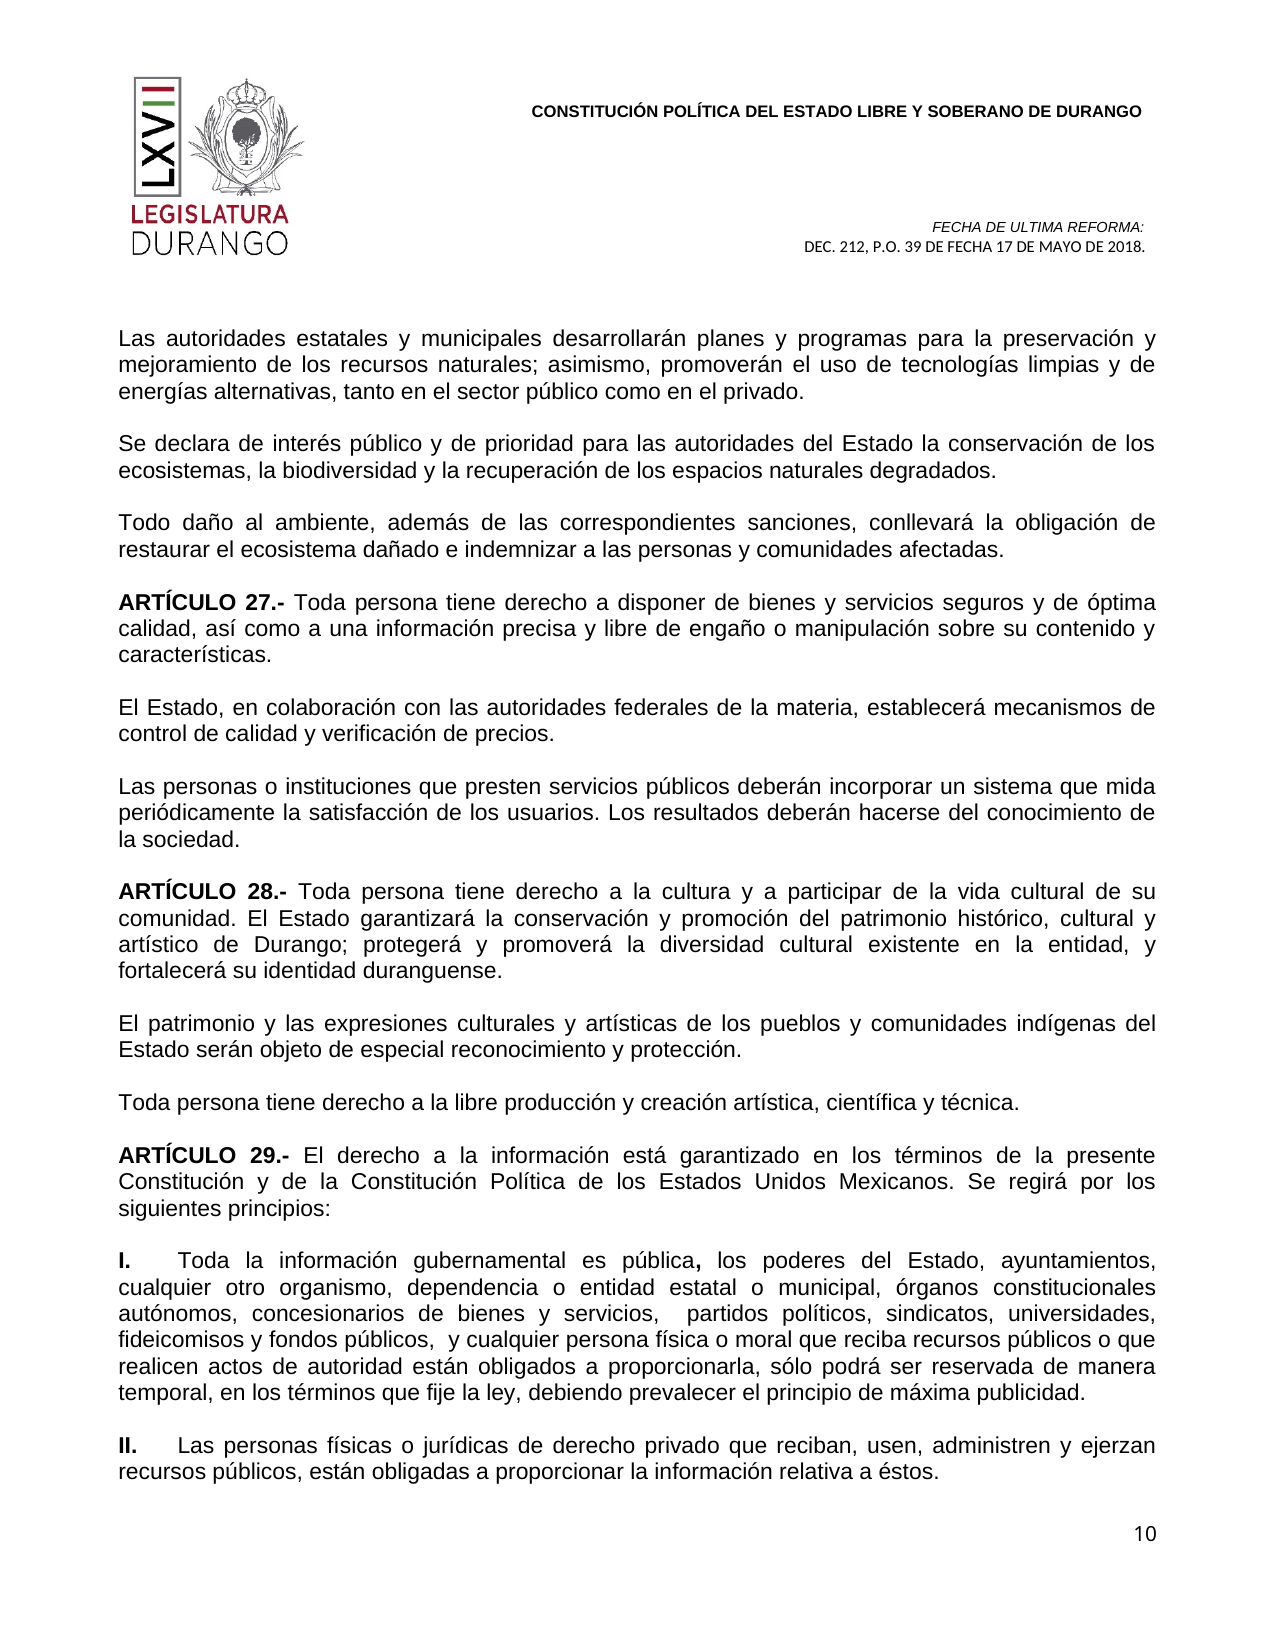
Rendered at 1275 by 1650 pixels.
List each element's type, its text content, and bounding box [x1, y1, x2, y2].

text ARTÍCULO 29.- El derecho a la información está garantizado en los términos de la presente Constitución y de la Constitución Política de los Estados Unidos Mexicanos. Se regirá por los siguientes principios: [118, 1142, 1157, 1221]
picture [129, 73, 307, 258]
text ARTÍCULO 28.- Toda persona tiene derecho a la cultura y a participar de la vida cultural de su comunidad. El Estado garantizará la conservación y promoción del patrimonio histórico, cultural y artístico de Durango; protegerá y promoverá la diversidad cultural existente en la entidad, y fortalecerá su identidad duranguense. [118, 878, 1157, 984]
text ARTÍCULO 27.- Toda persona tiene derecho a disponer de bienes y servicios seguros y de óptima calidad, así como a una información precisa y libre de engaño o manipulación sobre su contenido y características. [118, 588, 1157, 667]
list Las personas físicas o jurídicas de derecho privado que reciban, usen, administren y ejerzan recursos públicos, están obligadas a proporcionar la información relativa a éstos. [118, 1432, 1157, 1484]
text Las personas o instituciones que presten servicios públicos deberán incorporar un sistema que mida periódicamente la satisfacción de los usuarios. Los resultados deberán hacerse del conocimiento de la sociedad. [118, 773, 1157, 852]
list Toda la información gubernamental es pública, los poderes del Estado, ayuntamientos, cualquier otro organismo, dependencia o entidad estatal o municipal, órganos constitucionales autónomos, concesionarios de bienes y servicios, partidos políticos, sindicatos, universidades, fideicomisos y fondos públicos, y cualquier persona física o moral que reciba recursos públicos o que realicen actos de autoridad están obligados a proporcionarla, sólo podrá ser reservada de manera temporal, en los términos que fije la ley, debiendo prevalecer el principio de máxima publicidad. [118, 1247, 1157, 1405]
text El Estado, en colaboración con las autoridades federales de la materia, establecerá mecanismos de control de calidad y verificación de precios. [118, 694, 1157, 747]
text Toda persona tiene derecho a la libre producción y creación artística, científica y técnica. [118, 1089, 1157, 1116]
text El patrimonio y las expresiones culturales y artísticas de los pueblos y comunidades indígenas del Estado serán objeto de especial reconocimiento y protección. [118, 1010, 1157, 1063]
text Las autoridades estatales y municipales desarrollarán planes y programas para la preservación y mejoramiento de los recursos naturales; asimismo, promoverán el uso de tecnologías limpias y de energías alternativas, tanto en el sector público como en el privado. [118, 325, 1157, 404]
text Se declara de interés público y de prioridad para las autoridades del Estado la conservación de los ecosistemas, la biodiversidad y la recuperación de los espacios naturales degradados. [118, 430, 1157, 483]
text Todo daño al ambiente, además de las correspondientes sanciones, conllevará la obligación de restaurar el ecosistema dañado e indemnizar a las personas y comunidades afectadas. [118, 509, 1157, 562]
